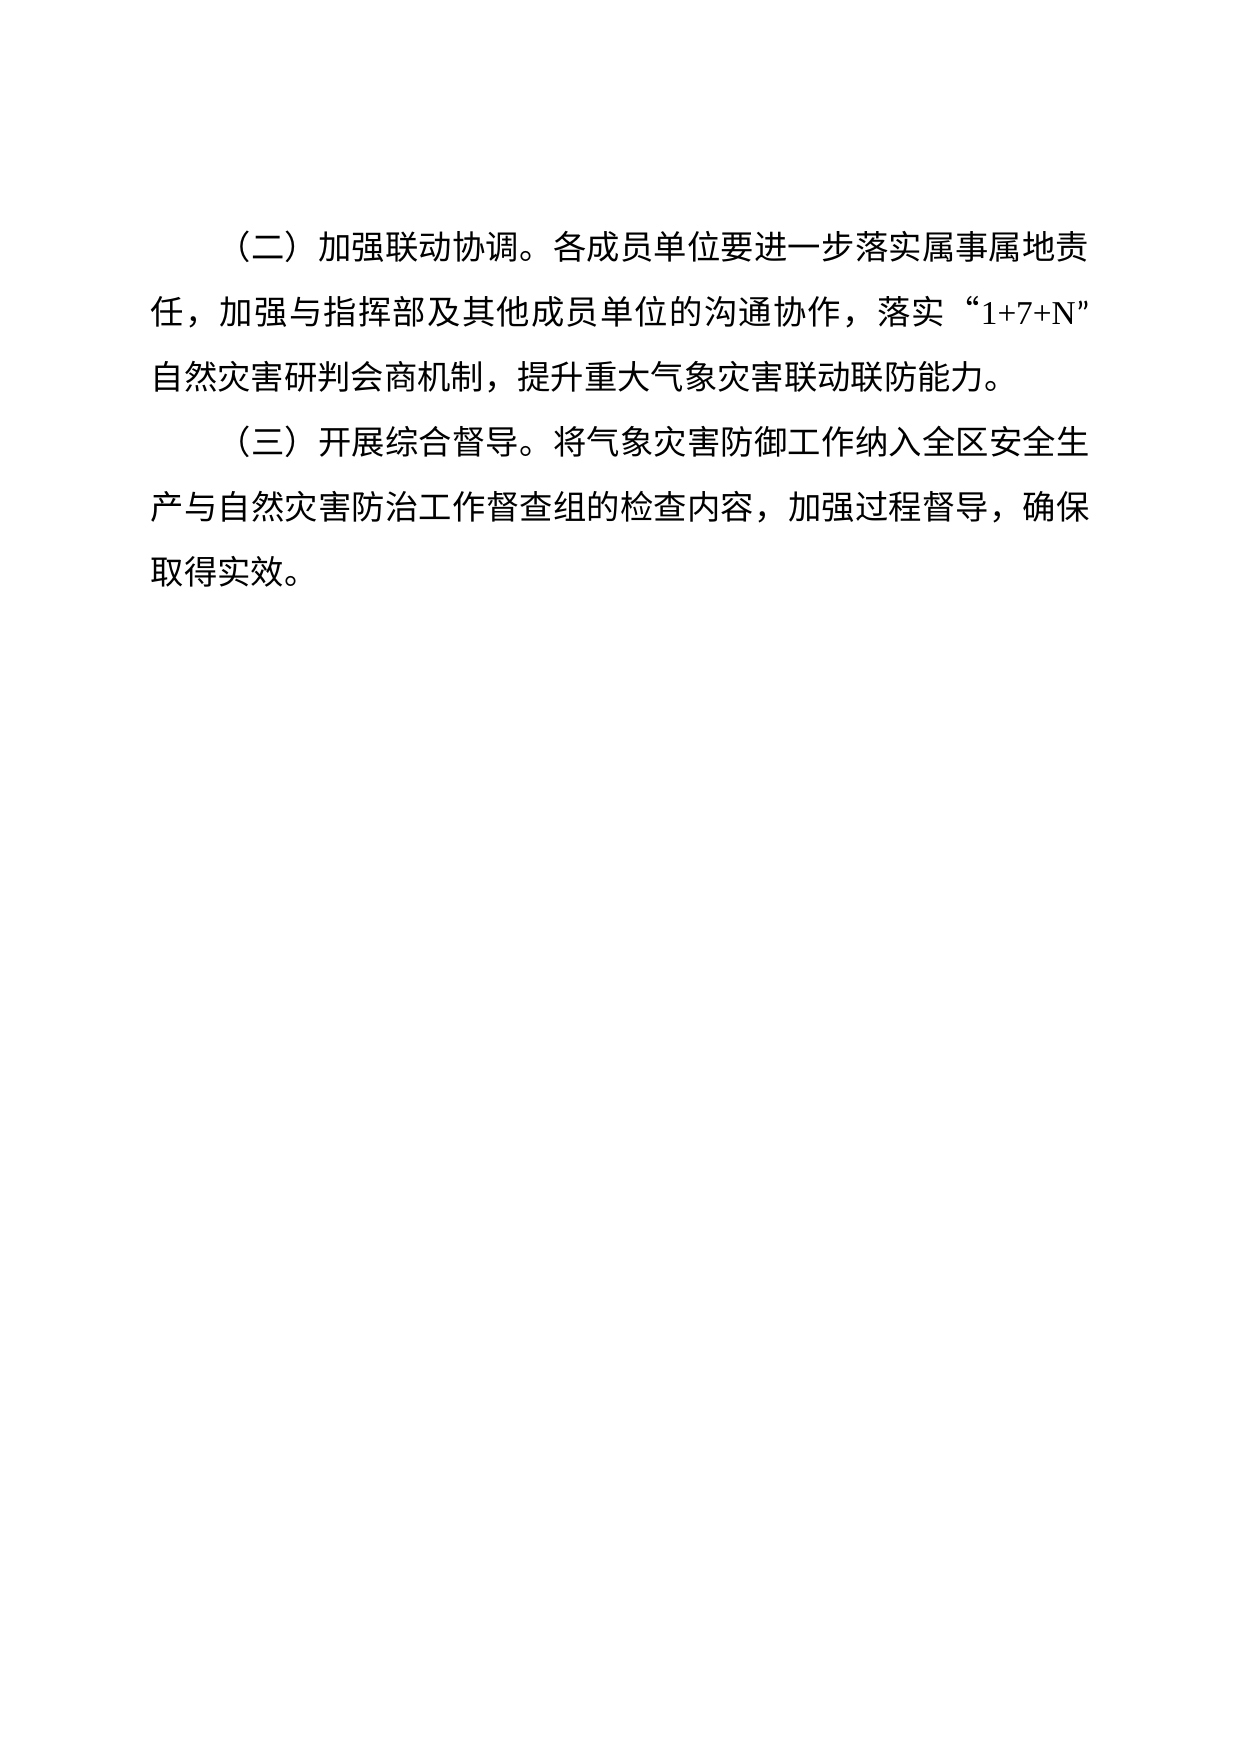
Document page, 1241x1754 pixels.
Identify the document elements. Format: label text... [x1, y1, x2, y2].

text （二）加强联动协调。各成员单位要进一步落实属事属地责任，加强与指挥部及其他成员单位的沟通协作，落实“1+7+N”自然灾害研判会商机制，提升重大气象灾害联动联防能力。 [151, 212, 1089, 407]
text （三）开展综合督导。将气象灾害防御工作纳入全区安全生产与自然灾害防治工作督查组的检查内容，加强过程督导，确保取得实效。 [151, 407, 1089, 602]
